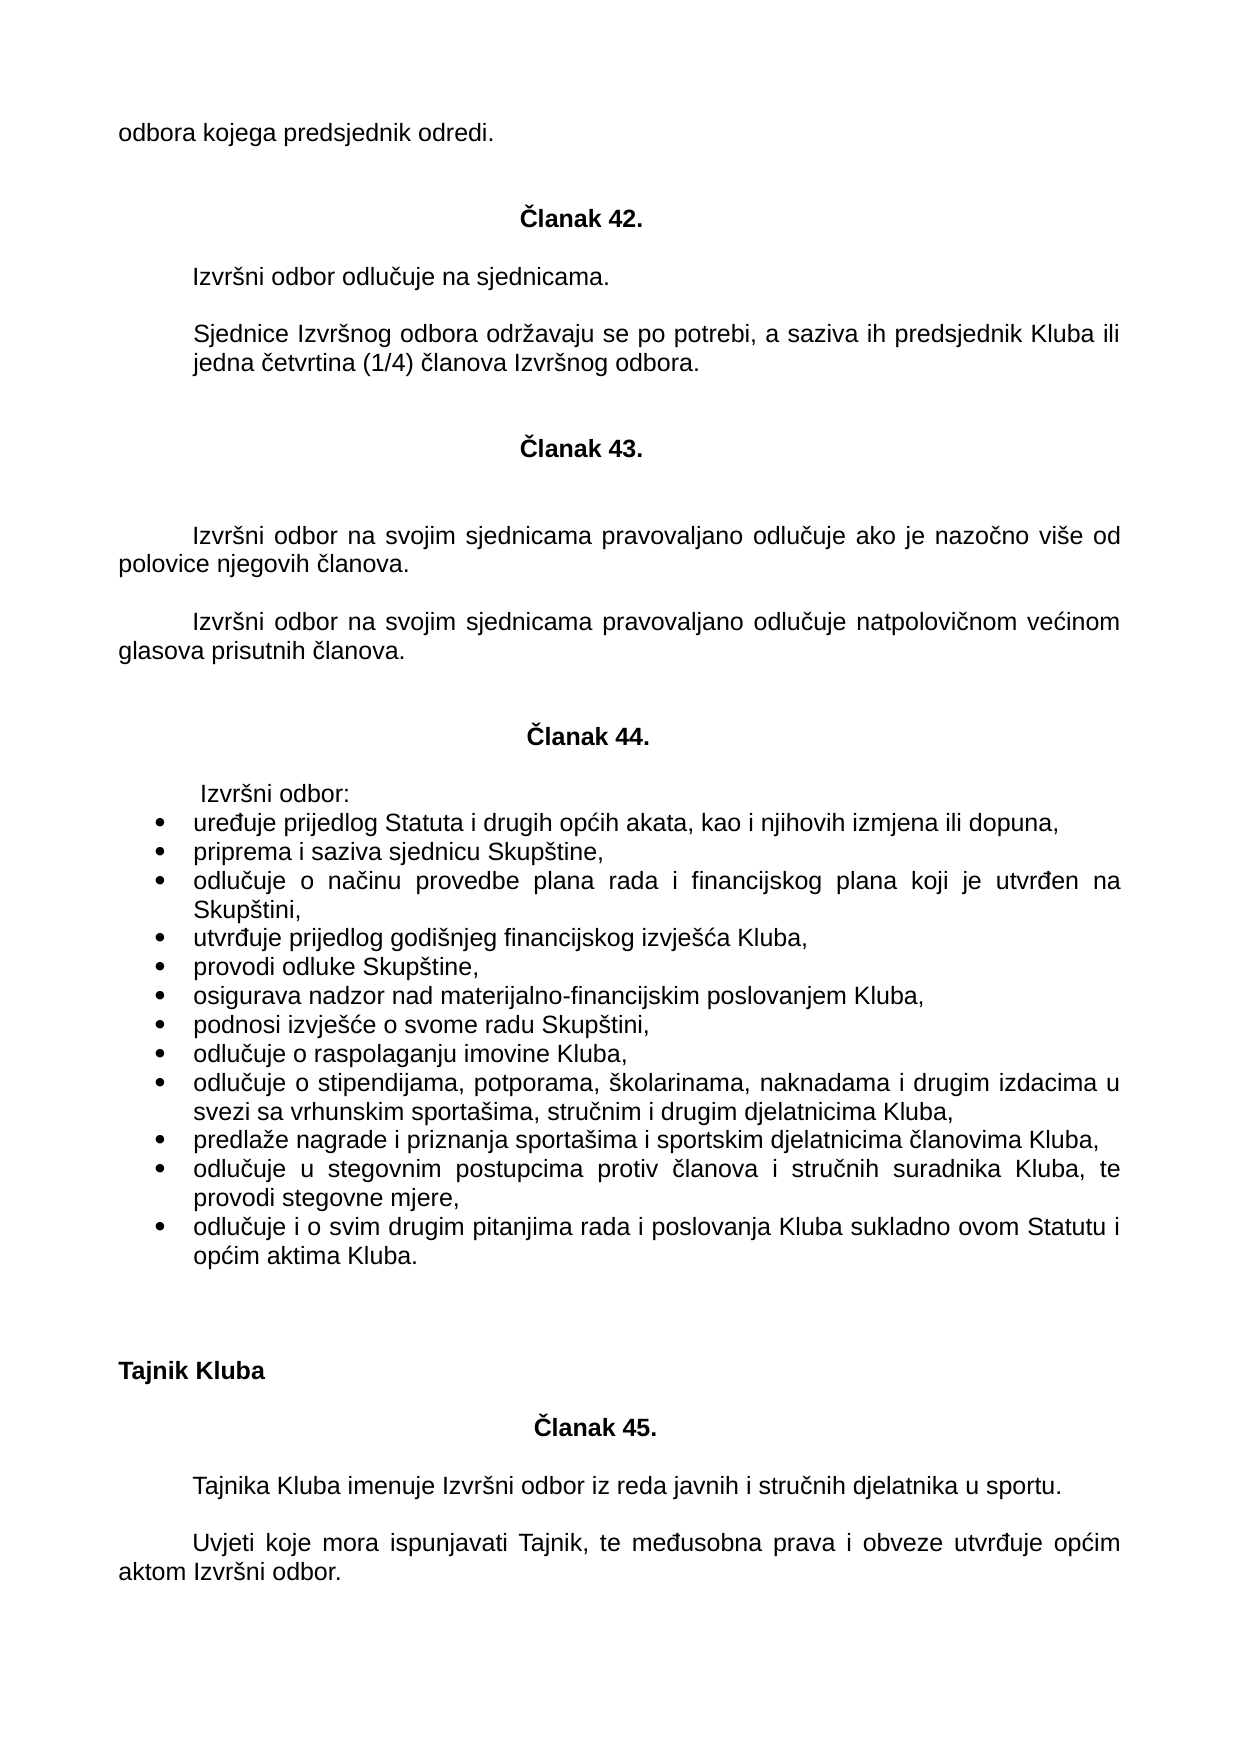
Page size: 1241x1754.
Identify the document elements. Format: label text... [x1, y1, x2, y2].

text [118, 118, 1122, 147]
text Izvršni odbor na svojim sjednicama pravovaljano odlučuje ako je nazočno više od polovice njegovih članova. [118, 521, 1122, 578]
text Članak 43. [193, 434, 1122, 463]
list odlučuje u stegovnim postupcima protiv članova i stručnih suradnika Kluba, te provodi stegovne mjere, [156, 1154, 1122, 1212]
list provodi odluke Skupštine, [156, 952, 1122, 981]
text Izvršni odbor: [193, 779, 1122, 808]
list odlučuje i o svim drugim pitanjima rada i poslovanja Kluba sukladno ovom Statutu i općim aktima Kluba. [156, 1212, 1122, 1269]
text Izvršni odbor na svojim sjednicama pravovaljano odlučuje natpolovičnom većinom glasova prisutnih članova. [118, 607, 1122, 664]
list uređuje prijedlog Statuta i drugih općih akata, kao i njihovih izmjena ili dopuna, [156, 808, 1122, 837]
text Uvjeti koje mora ispunjavati Tajnik, te međusobna prava i obveze utvrđuje općim aktom Izvršni odbor. [118, 1528, 1122, 1586]
text Članak 44. [193, 722, 1122, 751]
text Tajnik Kluba [118, 1356, 1122, 1384]
list odlučuje o načinu provedbe plana rada i financijskog plana koji je utvrđen na Skupštini, [156, 866, 1122, 923]
list odlučuje o raspolaganju imovine Kluba, [156, 1039, 1122, 1068]
list predlaže nagrade i priznanja sportašima i sportskim djelatnicima članovima Kluba, [156, 1125, 1122, 1154]
list odlučuje o stipendijama, potporama, školarinama, naknadama i drugim izdacima u svezi sa vrhunskim sportašima, stručnim i drugim djelatnicima Kluba, [156, 1068, 1122, 1125]
list osigurava nadzor nad materijalno-financijskim poslovanjem Kluba, [156, 981, 1122, 1010]
text Članak 42. [193, 204, 1122, 233]
text Izvršni odbor odlučuje na sjednicama. [118, 262, 1122, 291]
text Tajnika Kluba imenuje Izvršni odbor iz reda javnih i stručnih djelatnika u sportu. [118, 1471, 1122, 1499]
text Članak 45. [193, 1413, 1122, 1442]
list utvrđuje prijedlog godišnjeg financijskog izvješća Kluba, [156, 923, 1122, 952]
list podnosi izvješće o svome radu Skupštini, [156, 1010, 1122, 1039]
list priprema i saziva sjednicu Skupštine, [156, 837, 1122, 866]
text Sjednice Izvršnog odbora održavaju se po potrebi, a saziva ih predsjednik Kluba ili jedna četvrtina (1/4) članova Izvršnog odbora. [193, 319, 1122, 377]
